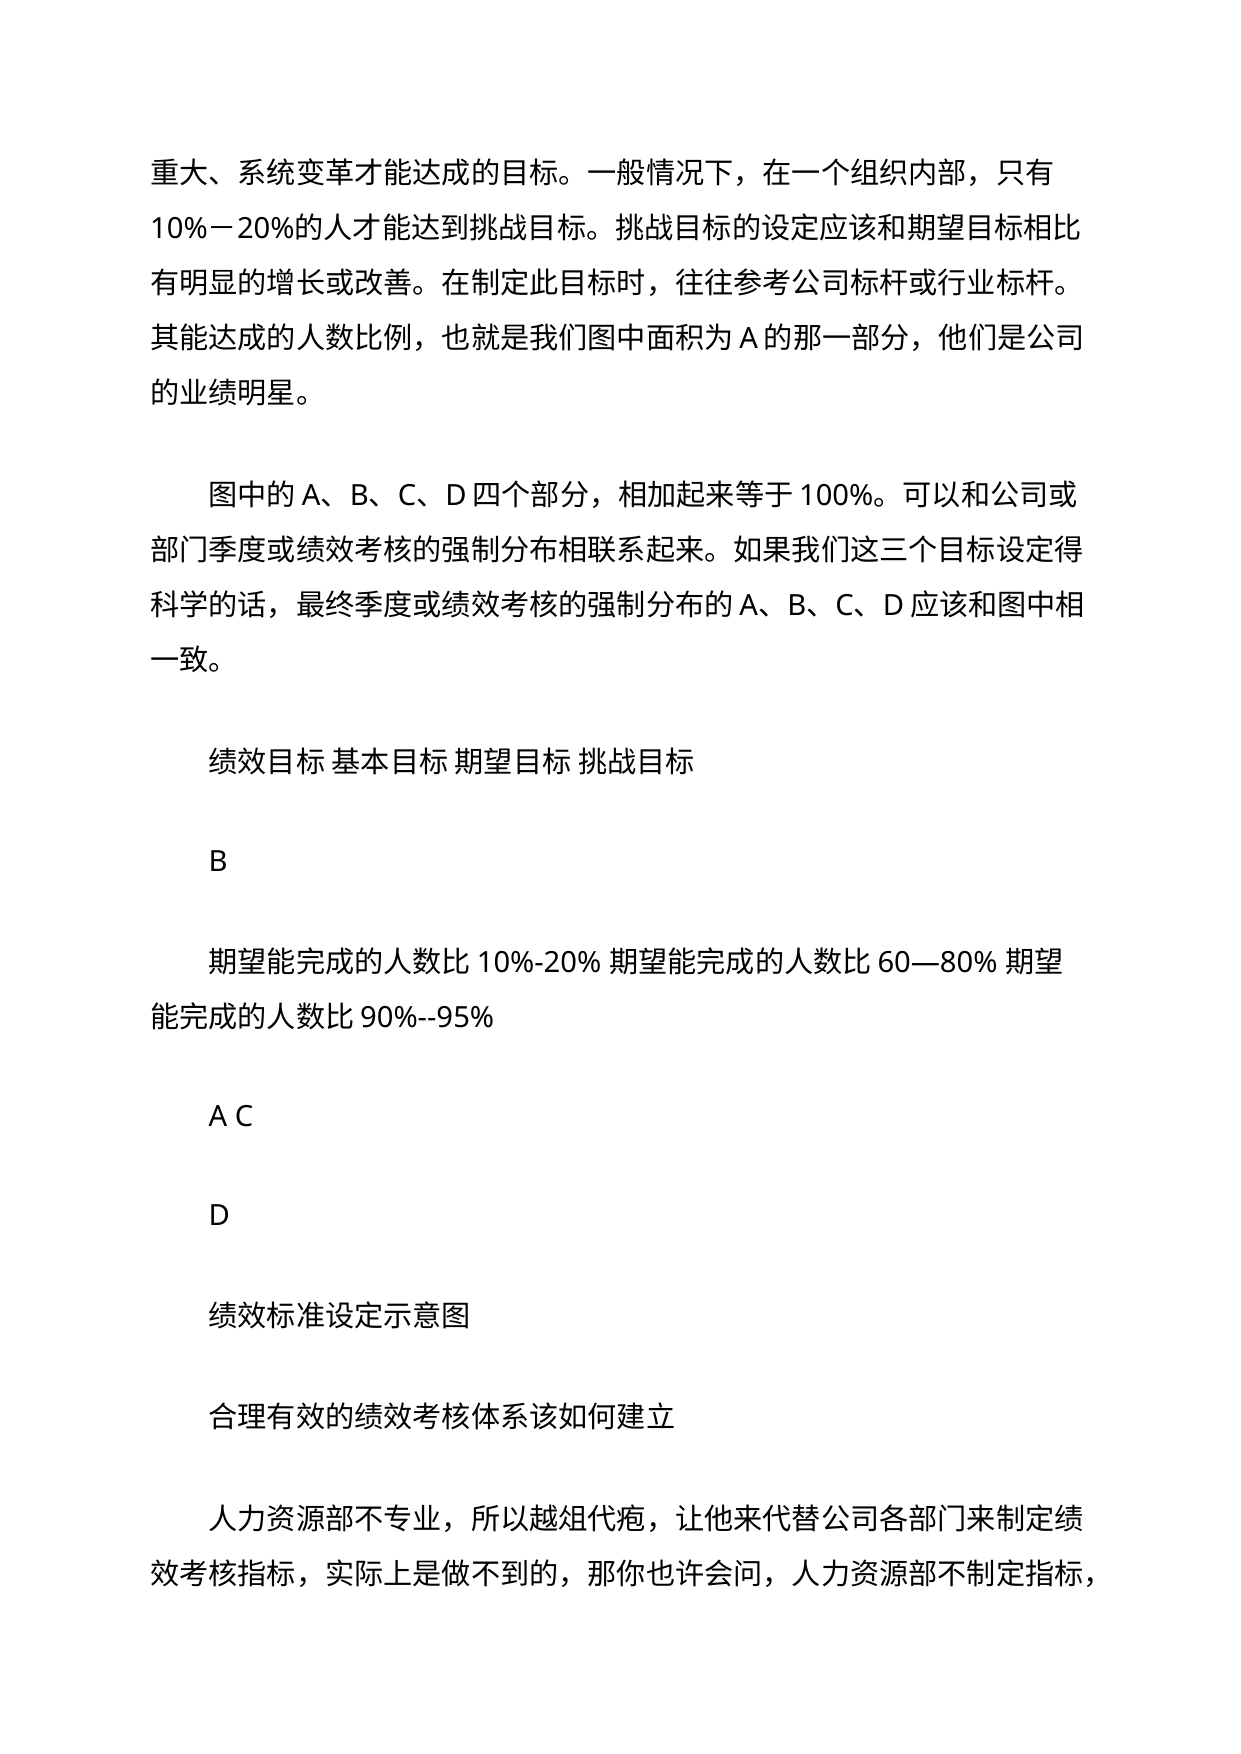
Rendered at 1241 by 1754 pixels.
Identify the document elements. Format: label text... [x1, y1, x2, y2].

text 绩效目标 基本目标 期望目标 挑战目标 [150, 738, 1090, 781]
text D [150, 1194, 1090, 1233]
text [150, 150, 1090, 412]
text 图中的A、B、C、D四个部分，相加起来等于100%。可以和公司或部门季度或绩效考核的强制分布相联系起来。如果我们这三个目标设定得科学的话，最终季度或绩效考核的强制分布的A、B、C、D应该和图中相一致。 [150, 472, 1090, 679]
text A C [150, 1095, 1090, 1135]
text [150, 1496, 1090, 1593]
text 合理有效的绩效考核体系该如何建立 [150, 1394, 1090, 1436]
text B [150, 840, 1090, 880]
text 期望能完成的人数比10%-20% 期望能完成的人数比60—80% 期望能完成的人数比90%--95% [150, 938, 1090, 1036]
text 绩效标准设定示意图 [150, 1292, 1090, 1334]
